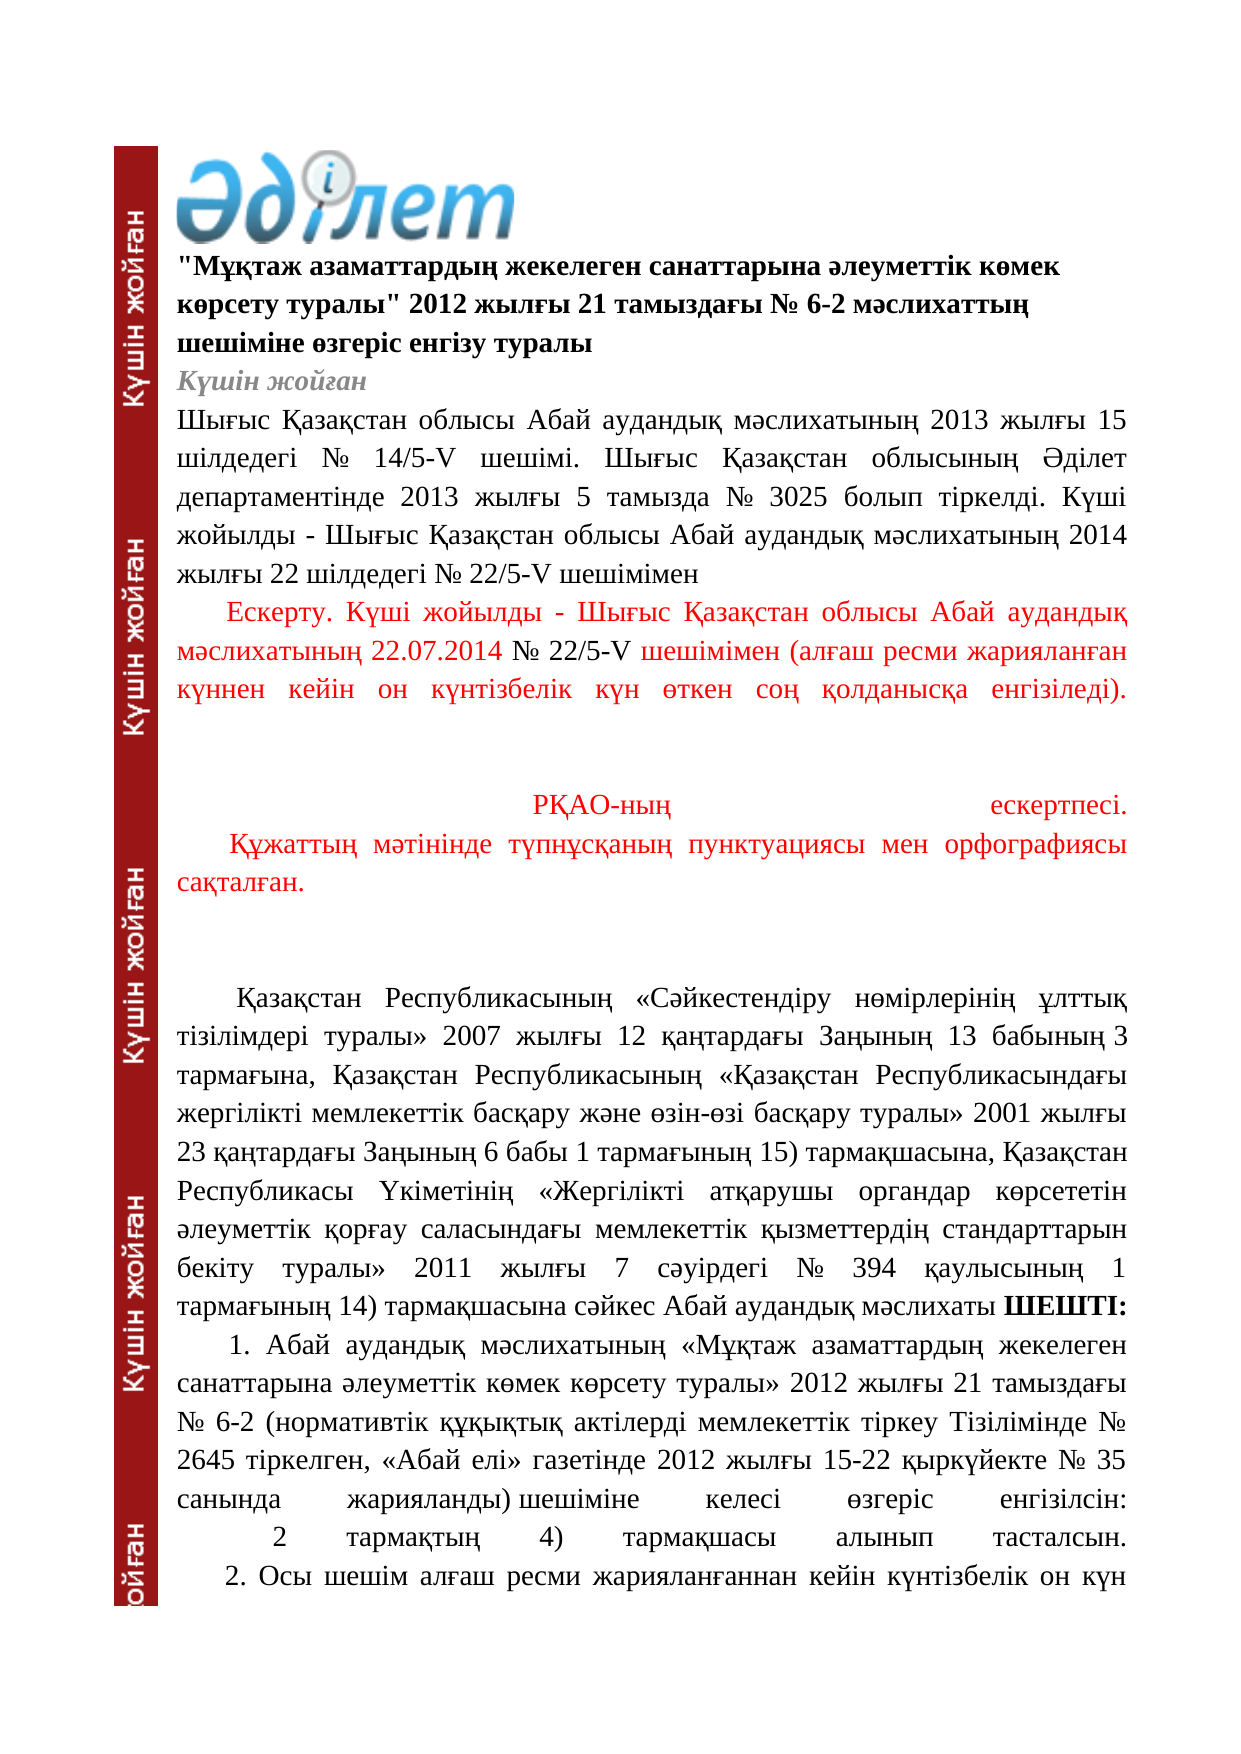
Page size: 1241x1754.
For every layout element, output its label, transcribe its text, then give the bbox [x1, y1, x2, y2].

picture [114, 1592, 158, 1606]
picture [114, 146, 158, 248]
picture [114, 589, 158, 594]
text "Мұқтаж азаматтардың жекелеген санаттарына әлеуметтік көмек көрсету туралы" 2012 жылғы 21 тамыздағы № 6-2 мәслихаттың шешіміне өзгеріс енгізу туралы [112, 248, 1128, 358]
text Шығыс Қазақстан облысы Абай аудандық мәслихатының 2013 жылғы 15 шілдедегі № 14/5-V шешімі. Шығыс Қазақстан облысының Әділет департаментінде 2013 жылғы 5 тамызда № 3025 болып тіркелді. Күші жойылды - Шығыс Қазақстан облысы Абай аудандық мәслихатының 2014 жылғы 22 шілдедегі № 22/5-V шешімімен [112, 402, 1128, 589]
picture [114, 397, 158, 402]
text Күшін жойған [112, 363, 1128, 397]
picture [114, 358, 158, 363]
picture [176, 150, 515, 244]
